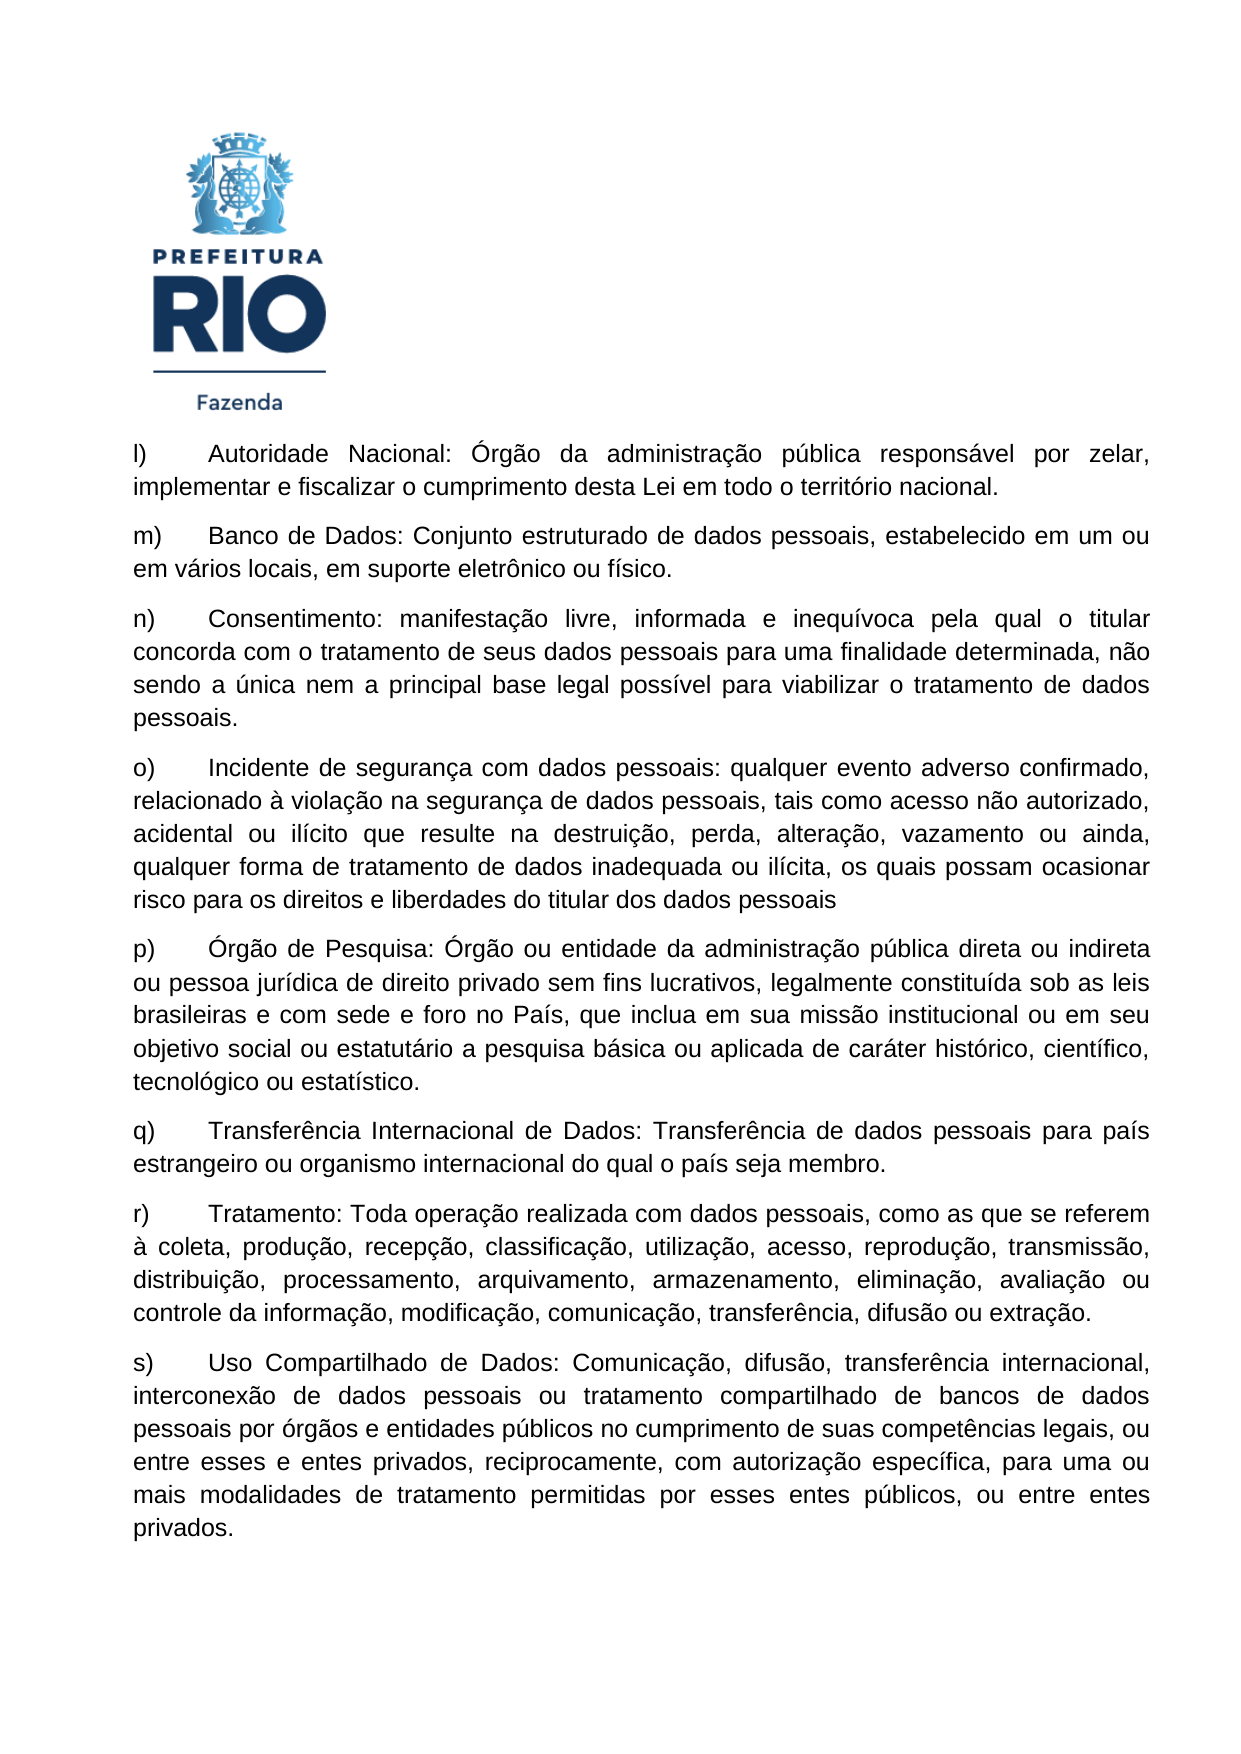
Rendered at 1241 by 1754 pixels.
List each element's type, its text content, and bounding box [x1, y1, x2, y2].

text n) Consentimento: manifestação livre, informada e inequívoca pela qual o titular concorda com o tratamento de seus dados pessoais para uma finalidade determinada, não sendo a única nem a principal base legal possível para viabilizar o tratamento de dados pessoais. [133, 604, 1152, 732]
text q) Transferência Internacional de Dados: Transferência de dados pessoais para país estrangeiro ou organismo internacional do qual o país seja membro. [133, 1116, 1152, 1178]
text s) Uso Compartilhado de Dados: Comunicação, difusão, transferência internacional, interconexão de dados pessoais ou tratamento compartilhado de bancos de dados pessoais por órgãos e entidades públicos no cumprimento de suas competências legais, ou entre esses e entes privados, reciprocamente, com autorização específica, para uma ou mais modalidades de tratamento permitidas por esses entes públicos, ou entre entes privados. [133, 1348, 1152, 1542]
text p) Órgão de Pesquisa: Órgão ou entidade da administração pública direta ou indireta ou pessoa jurídica de direito privado sem fins lucrativos, legalmente constituída sob as leis brasileiras e com sede e foro no País, que inclua em sua missão institucional ou em seu objetivo social ou estatutário a pesquisa básica ou aplicada de caráter histórico, científico, tecnológico ou estatístico. [133, 934, 1152, 1095]
text m) Banco de Dados: Conjunto estruturado de dados pessoais, estabelecido em um ou em vários locais, em suporte eletrônico ou físico. [133, 521, 1152, 583]
picture [132, 118, 344, 420]
text l) Autoridade Nacional: Órgão da administração pública responsável por zelar, implementar e fiscalizar o cumprimento desta Lei em todo o território nacional. [133, 438, 1152, 500]
text o) Incidente de segurança com dados pessoais: qualquer evento adverso confirmado, relacionado à violação na segurança de dados pessoais, tais como acesso não autorizado, acidental ou ilícito que resulte na destruição, perda, alteração, vazamento ou ainda, qualquer forma de tratamento de dados inadequada ou ilícita, os quais possam ocasionar risco para os direitos e liberdades do titular dos dados pessoais [133, 753, 1152, 913]
text r) Tratamento: Toda operação realizada com dados pessoais, como as que se referem à coleta, produção, recepção, classificação, utilização, acesso, reprodução, transmissão, distribuição, processamento, arquivamento, armazenamento, eliminação, avaliação ou controle da informação, modificação, comunicação, transferência, difusão ou extração. [133, 1199, 1152, 1327]
